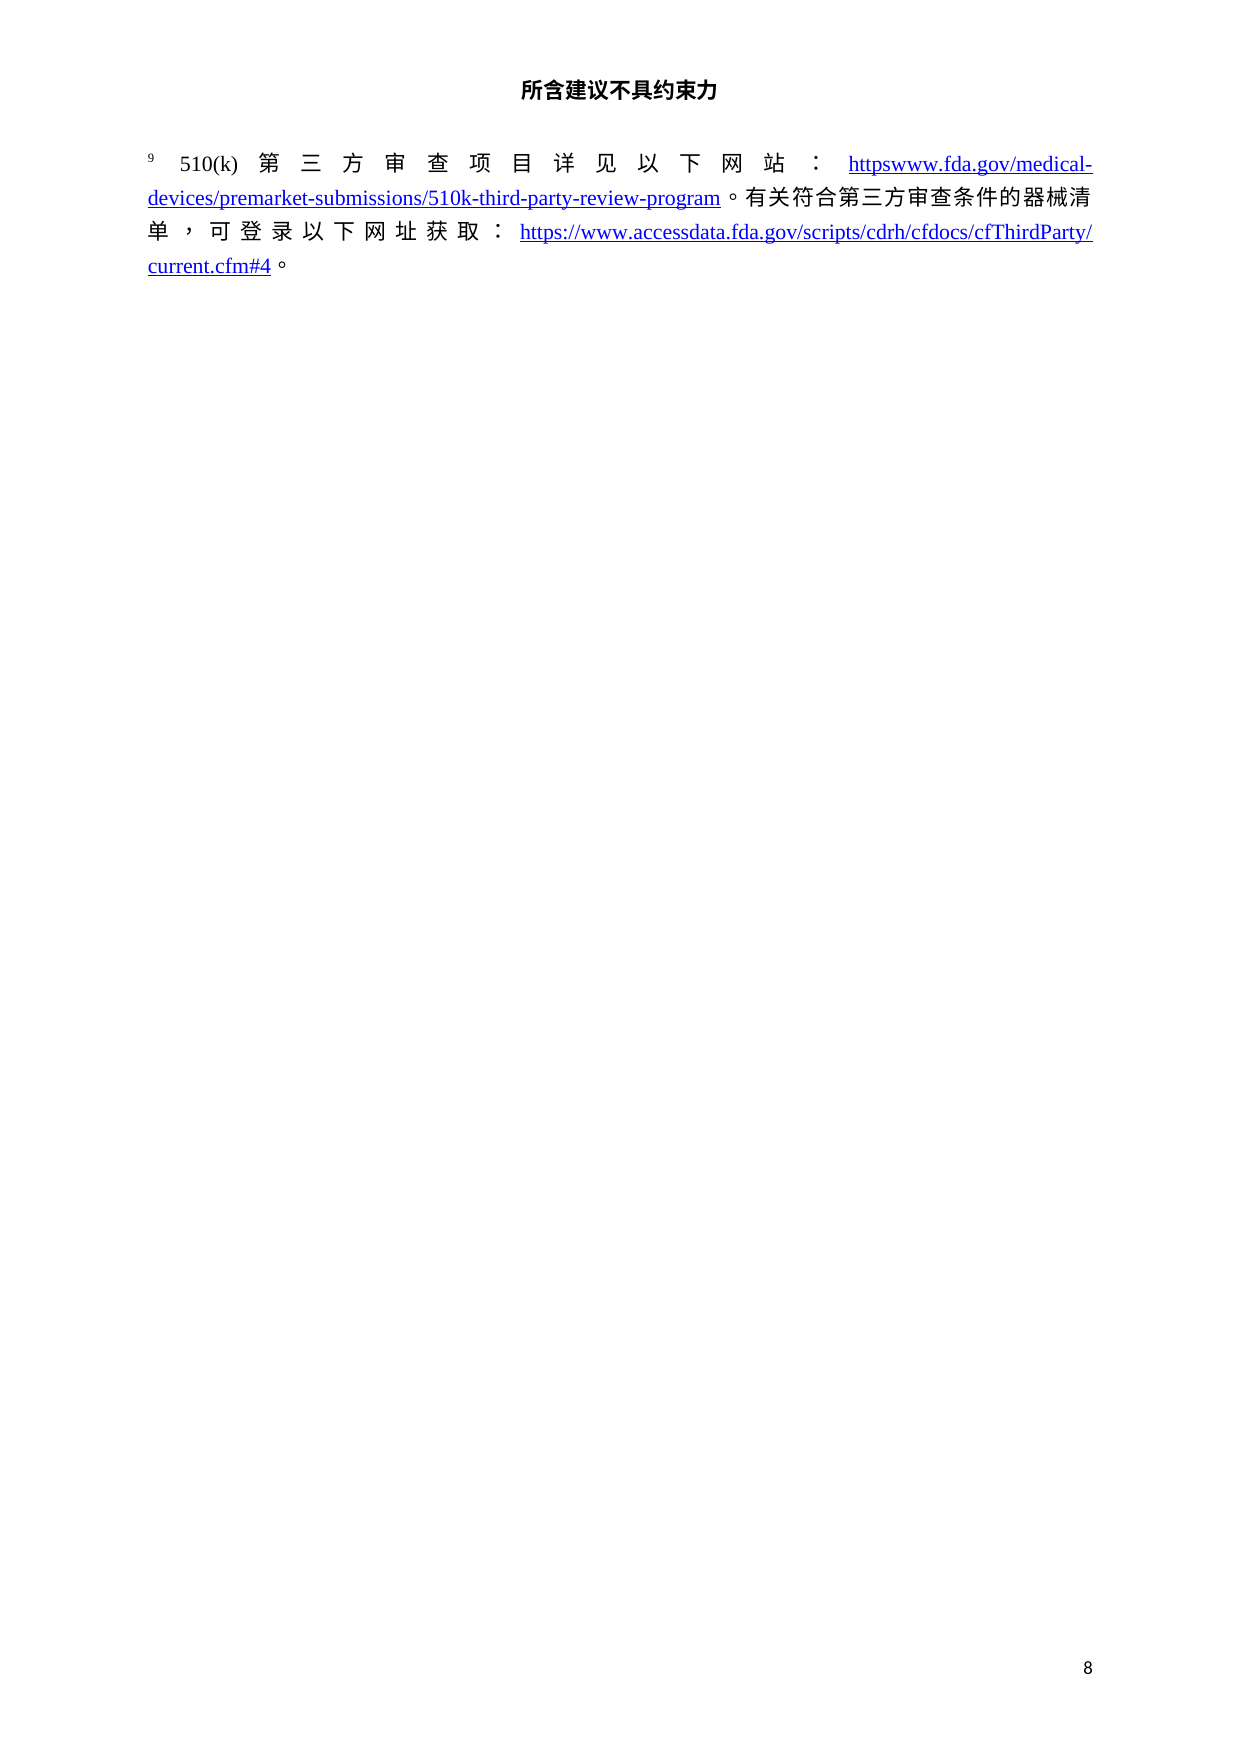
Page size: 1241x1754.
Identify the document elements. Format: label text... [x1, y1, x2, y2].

text 9 510(k)第三方审查项目详见以下网站：httpswww.fda.gov/medical- devices/premarket-submissions/510k-third-party-review-program。有关符合第三方审查条件的器械清单，可登录以下网址获取：https://www.accessdata.fda.gov/scripts/cdrh/cfdocs/cfThirdParty/current.cfm#4。 [148, 148, 1092, 280]
